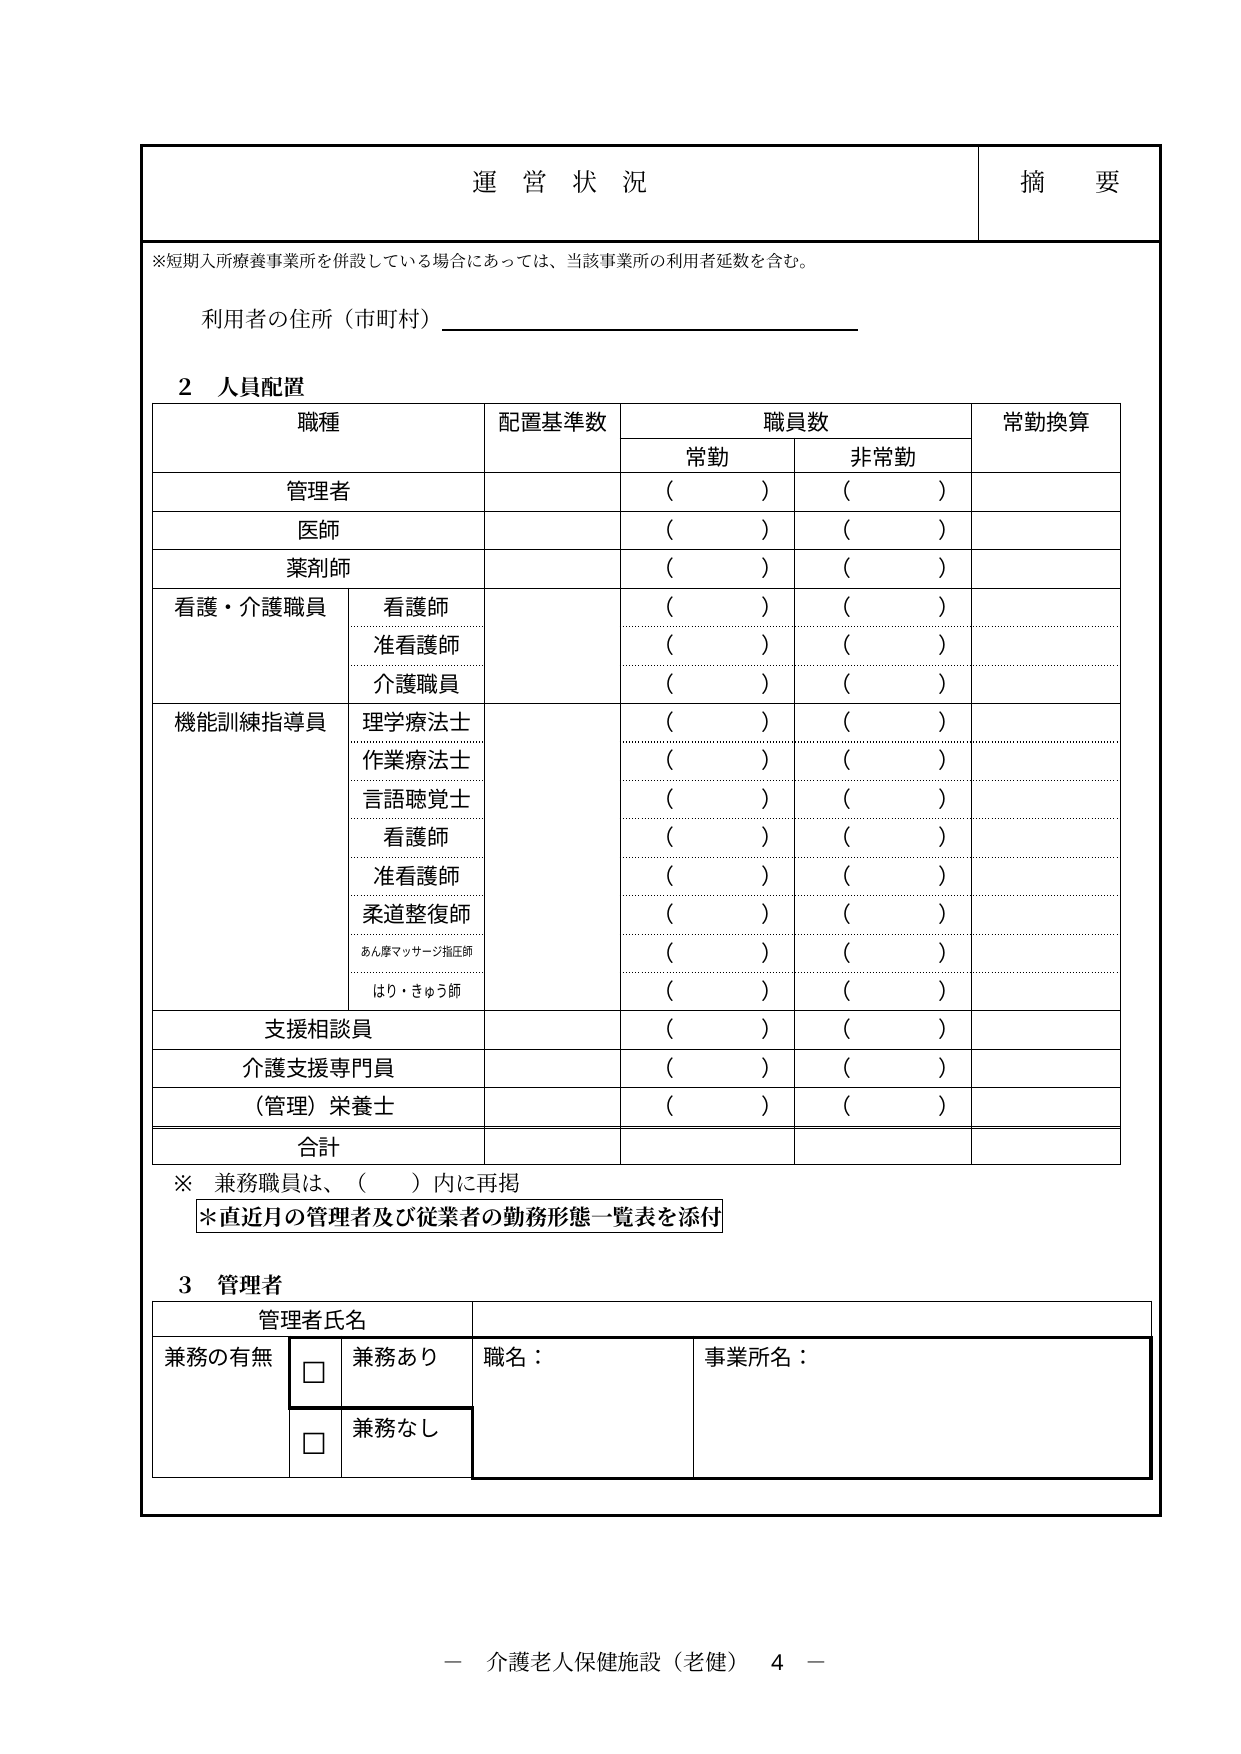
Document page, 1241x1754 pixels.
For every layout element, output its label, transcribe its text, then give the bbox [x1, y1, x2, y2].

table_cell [143, 243, 1159, 1514]
table_header 運 営 状 況 [143, 147, 978, 240]
table_header 摘 要 [979, 147, 1159, 240]
